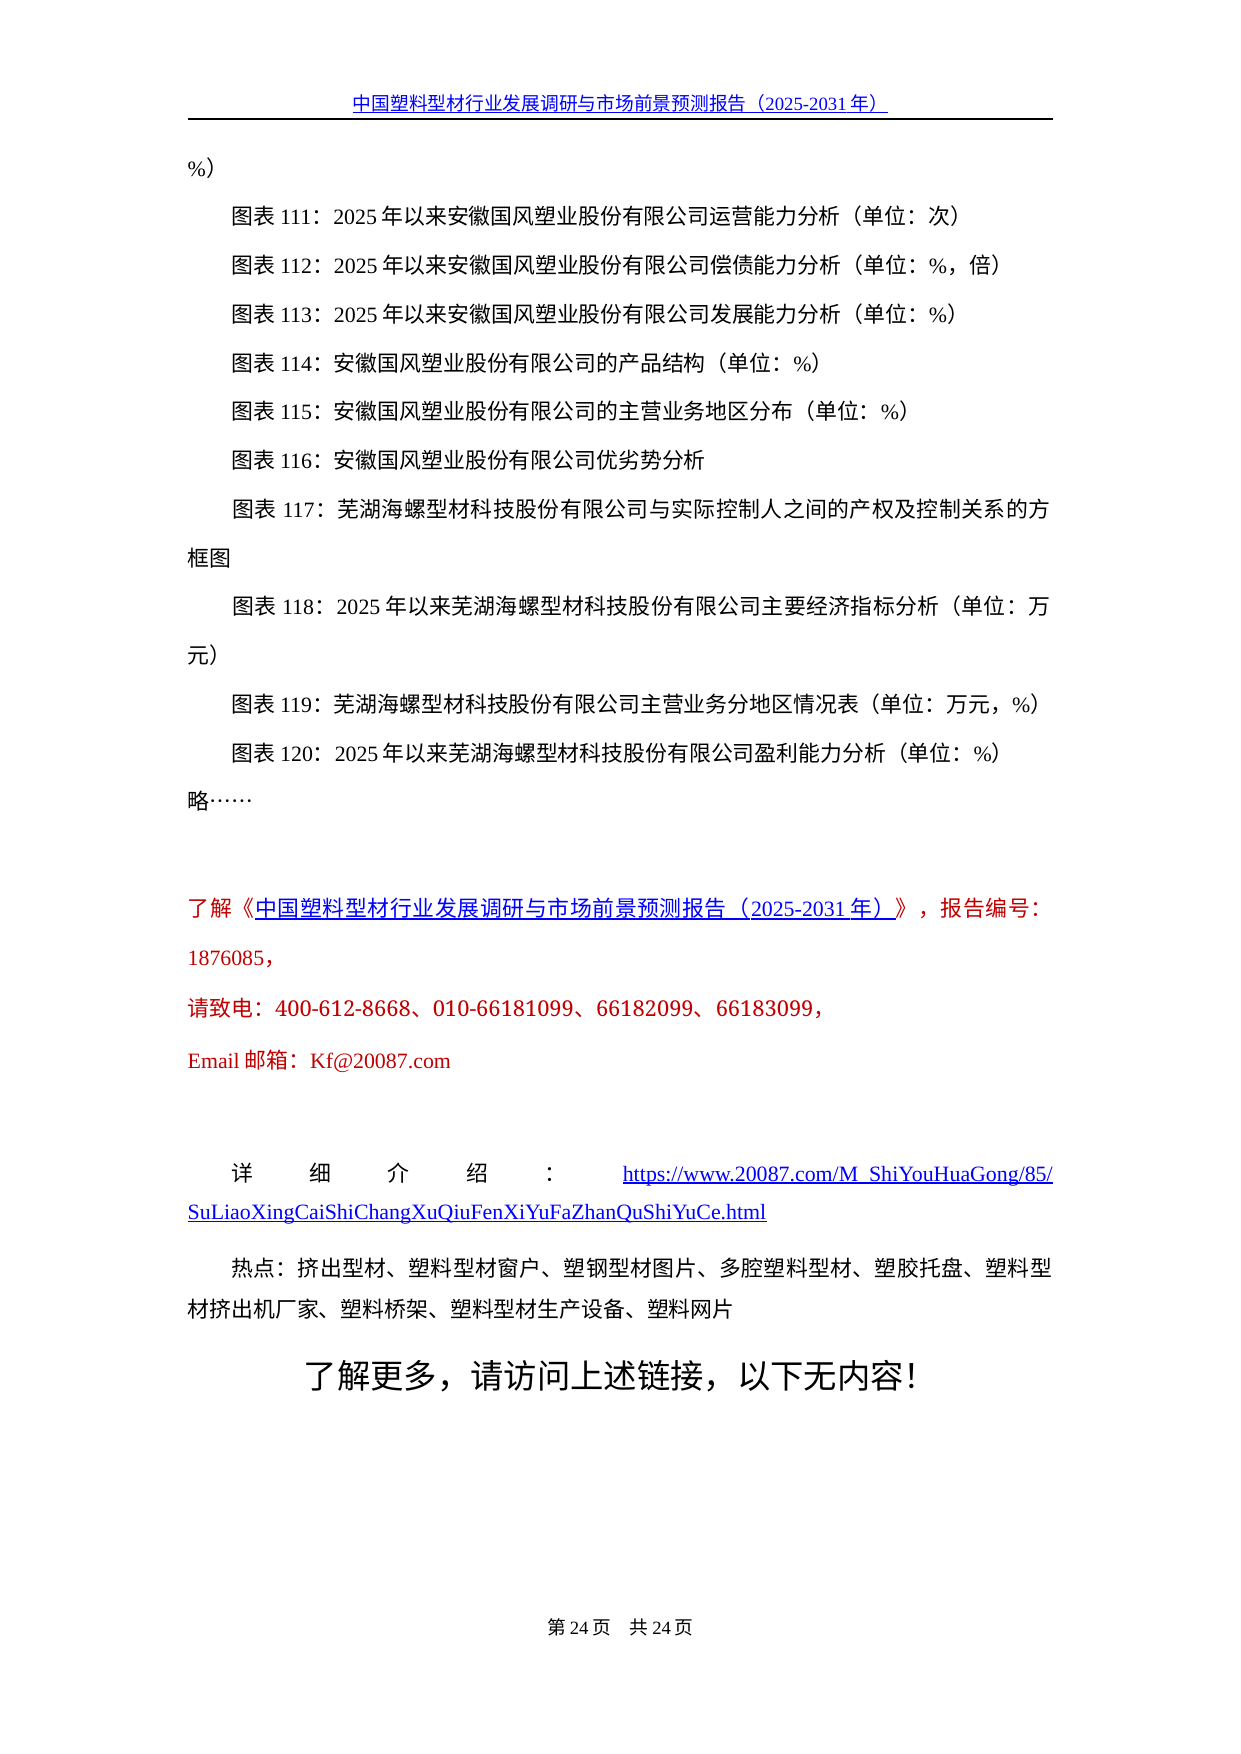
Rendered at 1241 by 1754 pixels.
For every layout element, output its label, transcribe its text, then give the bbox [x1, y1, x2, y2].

text 请致电：400-612-8668、010-66181099、66182099、66183099， [187, 991, 1053, 1023]
text 了解《中国塑料型材行业发展调研与市场前景预测报告（2025-2031年）》，报告编号：1876085， [187, 890, 1053, 972]
text 热点：挤出型材、塑料型材窗户、塑钢型材图片、多腔塑料型材、塑胶托盘、塑料型材挤出机厂家、塑料桥架、塑料型材生产设备、塑料网片 [187, 1251, 1053, 1324]
title 了解更多，请访问上述链接，以下无内容！ [187, 1341, 1053, 1406]
text Email邮箱：Kf@20087.com [187, 1042, 1053, 1075]
text 详细介绍：https://www.20087.com/M_ShiYouHuaGong/85/SuLiaoXingCaiShiChangXuQiuFenXiYuFaZhanQuShiYuCe.html [187, 1155, 1053, 1228]
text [187, 150, 1053, 816]
